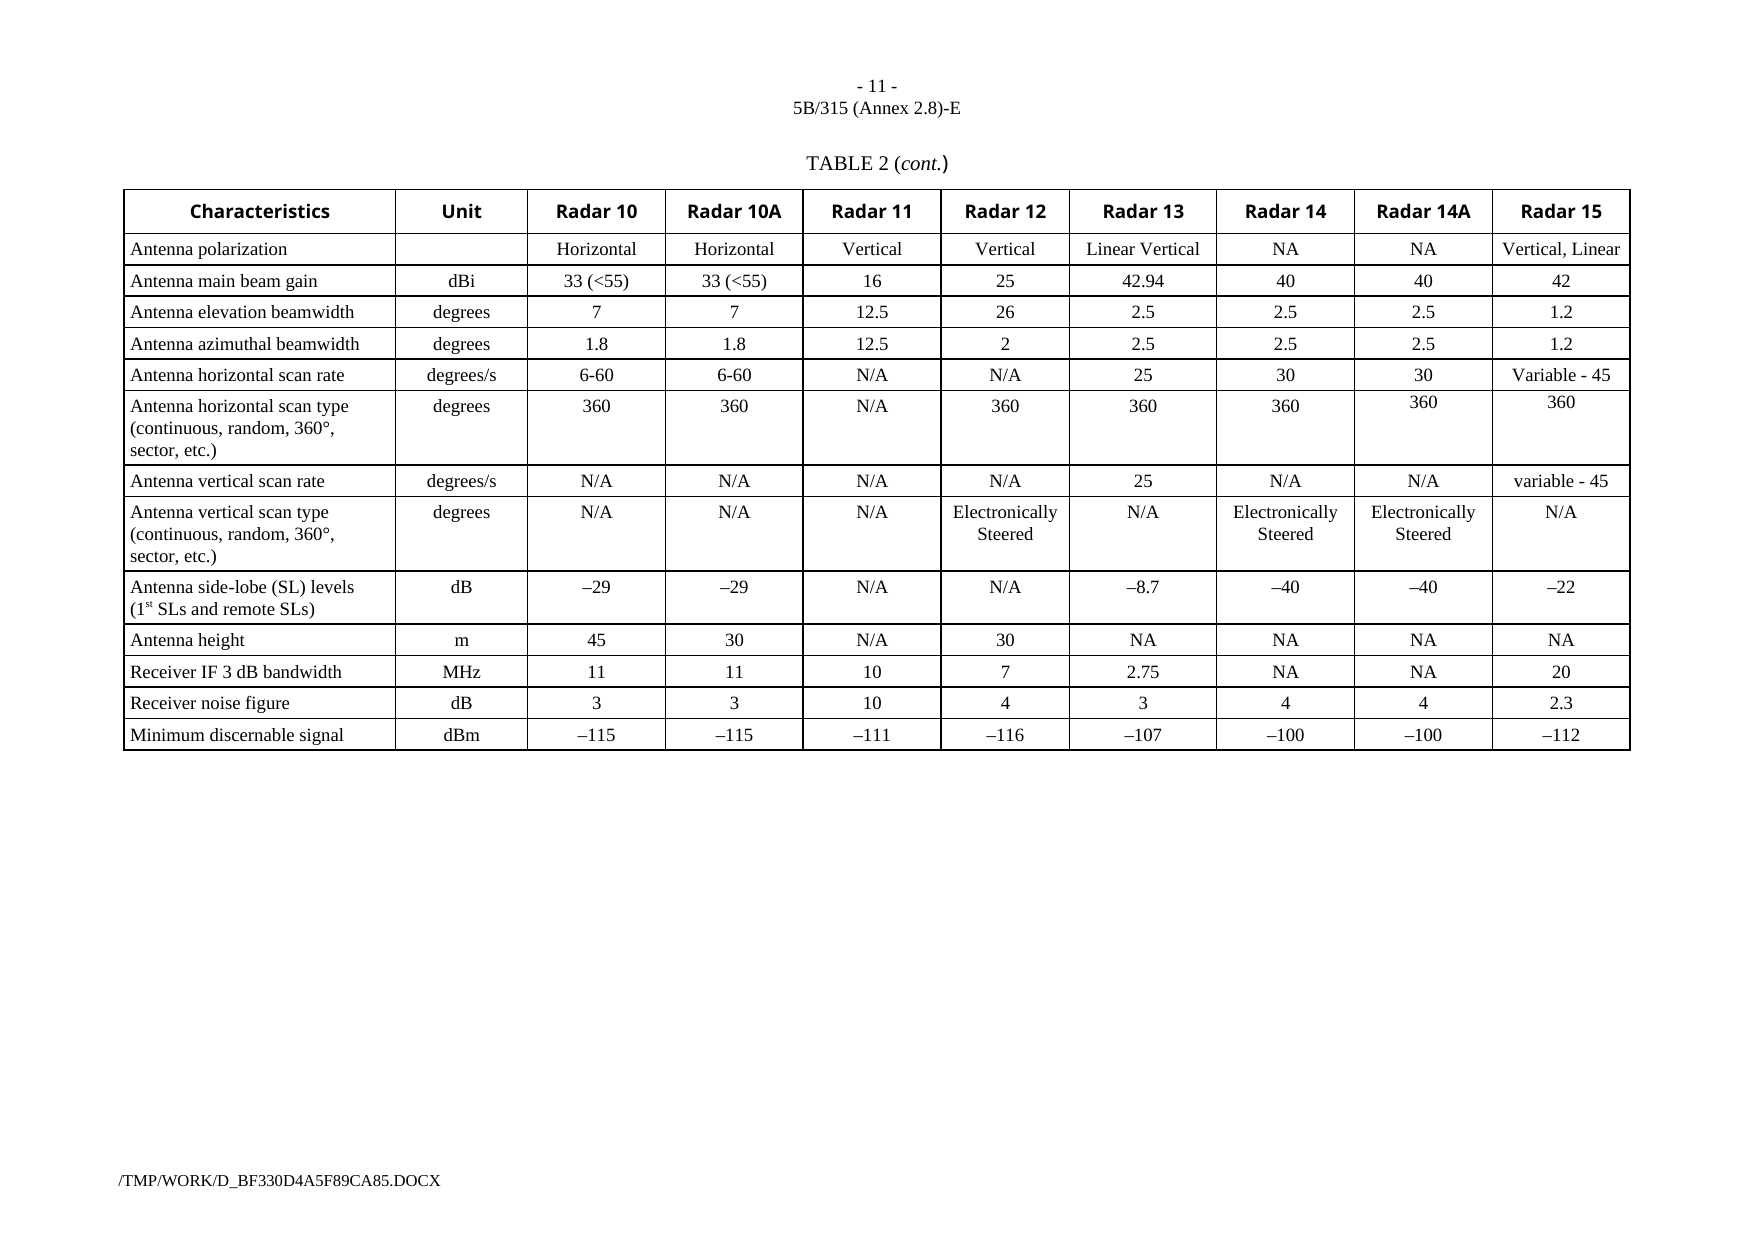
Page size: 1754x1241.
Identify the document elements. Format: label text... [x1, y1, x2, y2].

table_cell 4 [1217, 688, 1354, 718]
table_cell NA [1217, 625, 1354, 655]
table_cell –8.7 [1070, 572, 1216, 623]
table_cell 40 [1355, 266, 1492, 295]
text TABLE 2 (cont.) [118, 148, 1636, 176]
table_cell 2.5 [1070, 297, 1216, 327]
table_header Radar 14A [1355, 190, 1492, 232]
table_cell N/A [528, 497, 665, 570]
table_cell 10 [804, 656, 940, 686]
table_header Unit [396, 190, 527, 232]
table_cell Antenna polarization [125, 234, 395, 264]
table_cell 360 [1070, 391, 1216, 464]
table_cell 30 [942, 625, 1069, 655]
table_cell N/A [942, 466, 1069, 496]
table_cell N/A [804, 360, 940, 390]
table_cell N/A [804, 466, 940, 496]
table_cell Antenna azimuthal beamwidth [125, 328, 395, 358]
table_cell 7 [942, 656, 1069, 686]
table_cell Vertical [804, 234, 940, 264]
table_cell 33 (<55) [666, 266, 802, 295]
table_cell NA [1217, 234, 1354, 264]
table_cell degrees/s [396, 360, 527, 390]
table_cell 360 [942, 391, 1069, 464]
table_cell 3 [528, 688, 665, 718]
table_cell –40 [1217, 572, 1354, 623]
table_cell 1.8 [528, 328, 665, 358]
table_cell Vertical [942, 234, 1069, 264]
table_cell Electronically Steered [942, 497, 1069, 570]
table_cell –115 [528, 719, 665, 749]
table_cell N/A [1070, 497, 1216, 570]
table_cell N/A [528, 466, 665, 496]
table_cell 4 [1355, 688, 1492, 718]
table_cell degrees [396, 391, 527, 464]
table_cell N/A [1493, 497, 1629, 570]
table_cell 4 [942, 688, 1069, 718]
table_cell Minimum discernable signal [125, 719, 395, 749]
table_cell 360 [1493, 391, 1629, 464]
table_cell 12.5 [804, 297, 940, 327]
table_cell 42 [1493, 266, 1629, 295]
table_cell –115 [666, 719, 802, 749]
table_cell degrees [396, 497, 527, 570]
table_cell 12.5 [804, 328, 940, 358]
table_cell 6-60 [528, 360, 665, 390]
table_cell 11 [666, 656, 802, 686]
table_cell 360 [1217, 391, 1354, 464]
table_cell N/A [666, 466, 802, 496]
table_cell [396, 234, 527, 264]
table_cell Antenna horizontal scan rate [125, 360, 395, 390]
table_cell 26 [942, 297, 1069, 327]
table_cell –100 [1217, 719, 1354, 749]
table_cell variable - 45 [1493, 466, 1629, 496]
table_cell 360 [528, 391, 665, 464]
table_cell NA [1070, 625, 1216, 655]
table_cell Electronically Steered [1217, 497, 1354, 570]
table_header Radar 14 [1217, 190, 1354, 232]
table_cell Antenna elevation beamwidth [125, 297, 395, 327]
table_cell 1.8 [666, 328, 802, 358]
table_cell NA [1217, 656, 1354, 686]
table_cell Linear Vertical [1070, 234, 1216, 264]
table_cell dB [396, 572, 527, 623]
table_cell N/A [804, 572, 940, 623]
table_cell 30 [1217, 360, 1354, 390]
table_header Characteristics [125, 190, 395, 232]
table_header Radar 10A [666, 190, 802, 232]
table_cell 3 [666, 688, 802, 718]
table_cell dBm [396, 719, 527, 749]
table_cell dBi [396, 266, 527, 295]
table_cell 2.5 [1217, 297, 1354, 327]
table_cell 25 [942, 266, 1069, 295]
table_cell degrees [396, 297, 527, 327]
table_cell –22 [1493, 572, 1629, 623]
table_cell 16 [804, 266, 940, 295]
table_cell –100 [1355, 719, 1492, 749]
table_cell Electronically Steered [1355, 497, 1492, 570]
table_cell Antenna side-lobe (SL) levels (1st SLs and remote SLs) [125, 572, 395, 623]
table_cell N/A [804, 625, 940, 655]
table_cell N/A [666, 497, 802, 570]
table_header Radar 12 [942, 190, 1069, 232]
table_cell N/A [1217, 466, 1354, 496]
table_cell Horizontal [666, 234, 802, 264]
table_cell m [396, 625, 527, 655]
table_cell –29 [528, 572, 665, 623]
table_cell –107 [1070, 719, 1216, 749]
table_cell 42.94 [1070, 266, 1216, 295]
table_cell –40 [1355, 572, 1492, 623]
table_cell N/A [942, 360, 1069, 390]
table_cell dB [396, 688, 527, 718]
table_cell 30 [666, 625, 802, 655]
table_header Radar 15 [1493, 190, 1629, 232]
table_cell MHz [396, 656, 527, 686]
table_cell –111 [804, 719, 940, 749]
table_cell Antenna vertical scan rate [125, 466, 395, 496]
table_cell 2 [942, 328, 1069, 358]
table_cell Antenna main beam gain [125, 266, 395, 295]
table_cell 2.3 [1493, 688, 1629, 718]
table_cell 20 [1493, 656, 1629, 686]
table_cell 2.5 [1070, 328, 1216, 358]
table_cell 360 [1355, 391, 1492, 464]
table_cell 45 [528, 625, 665, 655]
table_cell –116 [942, 719, 1069, 749]
table_cell 30 [1355, 360, 1492, 390]
table_cell Receiver noise figure [125, 688, 395, 718]
table_cell Variable - 45 [1493, 360, 1629, 390]
table_cell Vertical, Linear [1493, 234, 1629, 264]
table_cell 2.5 [1355, 297, 1492, 327]
table_cell 7 [528, 297, 665, 327]
table_cell 33 (<55) [528, 266, 665, 295]
table_cell N/A [804, 497, 940, 570]
table_cell 360 [666, 391, 802, 464]
table_cell 2.75 [1070, 656, 1216, 686]
table_cell Horizontal [528, 234, 665, 264]
table_cell 1.2 [1493, 297, 1629, 327]
table_cell 11 [528, 656, 665, 686]
table_cell –112 [1493, 719, 1629, 749]
table_cell 40 [1217, 266, 1354, 295]
table_cell degrees/s [396, 466, 527, 496]
table_cell –29 [666, 572, 802, 623]
table_cell NA [1355, 656, 1492, 686]
table_cell 2.5 [1217, 328, 1354, 358]
table_cell 6-60 [666, 360, 802, 390]
table_cell 2.5 [1355, 328, 1492, 358]
table_cell 7 [666, 297, 802, 327]
table_cell NA [1355, 234, 1492, 264]
table_cell Receiver IF 3 dB bandwidth [125, 656, 395, 686]
table_cell degrees [396, 328, 527, 358]
table_cell N/A [1355, 466, 1492, 496]
table_cell NA [1493, 625, 1629, 655]
table_cell Antenna height [125, 625, 395, 655]
table_cell 10 [804, 688, 940, 718]
table_cell Antenna horizontal scan type (continuous, random, 360°, sector, etc.) [125, 391, 395, 464]
table_cell N/A [942, 572, 1069, 623]
table_cell Antenna vertical scan type (continuous, random, 360°, sector, etc.) [125, 497, 395, 570]
table_cell 3 [1070, 688, 1216, 718]
table_cell 25 [1070, 466, 1216, 496]
table_cell NA [1355, 625, 1492, 655]
table_cell 1.2 [1493, 328, 1629, 358]
table_cell 25 [1070, 360, 1216, 390]
table_header Radar 11 [804, 190, 940, 232]
table_header Radar 13 [1070, 190, 1216, 232]
table_header Radar 10 [528, 190, 665, 232]
table_cell N/A [804, 391, 940, 464]
